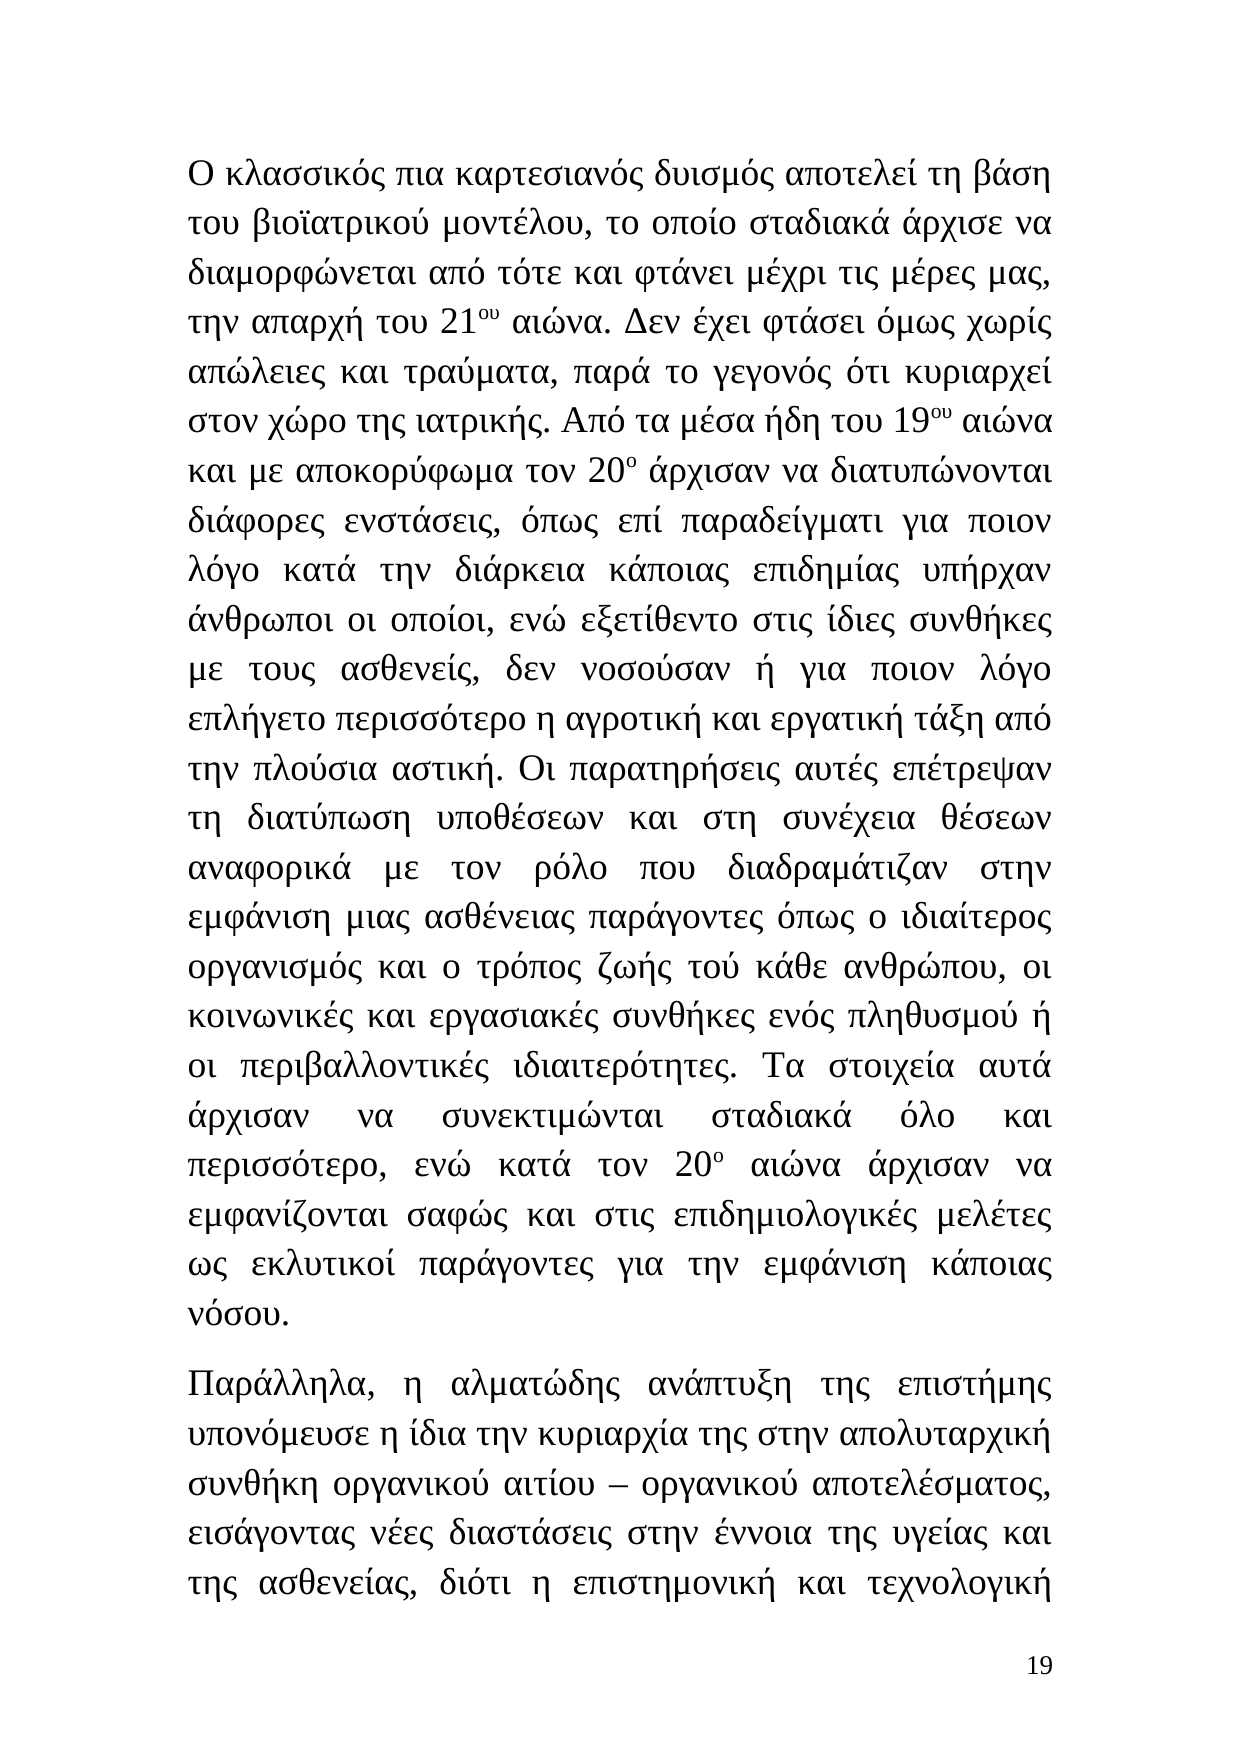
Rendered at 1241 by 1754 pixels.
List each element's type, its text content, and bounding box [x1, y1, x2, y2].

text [187, 1361, 1053, 1602]
text Ο κλασσικός πια καρτεσιανός δυισμός αποτελεί τη βάση του βιοϊατρικού μοντέλου, το οποίο σταδιακά άρχισε να διαμορφώνεται από τότε και φτάνει μέχρι τις μέρες μας, την απαρχή του 21ου αιώνα. Δεν έχει φτάσει όμως χωρίς απώλειες και τραύματα, παρά το γεγονός ότι κυριαρχεί στον χώρο της ιατρικής. Από τα μέσα ήδη του 19ου αιώνα και με αποκορύφωμα τον 20ο άρχισαν να διατυπώνονται διάφορες ενστάσεις, όπως επί παραδείγματι για ποιον λόγο κατά την διάρκεια κάποιας επιδημίας υπήρχαν άνθρωποι οι οποίοι, ενώ εξετίθεντο στις ίδιες συνθήκες με τους ασθενείς, δεν νοσούσαν ή για ποιον λόγο επλήγετο περισσότερο η αγροτική και εργατική τάξη από την πλούσια αστική. Οι παρατηρήσεις αυτές επέτρεψαν τη διατύπωση υποθέσεων και στη συνέχεια θέσεων αναφορικά με τον ρόλο που διαδραμάτιζαν στην εμφάνιση μιας ασθένειας παράγοντες όπως ο ιδιαίτερος οργανισμός και ο τρόπος ζωής τού κάθε ανθρώπου, οι κοινωνικές και εργασιακές συνθήκες ενός πληθυσμού ή οι περιβαλλοντικές ιδιαιτερότητες. Τα στοιχεία αυτά άρχισαν να συνεκτιμώνται σταδιακά όλο και περισσότερο, ενώ κατά τον 20ο αιώνα άρχισαν να εμφανίζονται σαφώς και στις επιδημιολογικές μελέτες ως εκλυτικοί παράγοντες για την εμφάνιση κάποιας νόσου. [187, 150, 1053, 1333]
